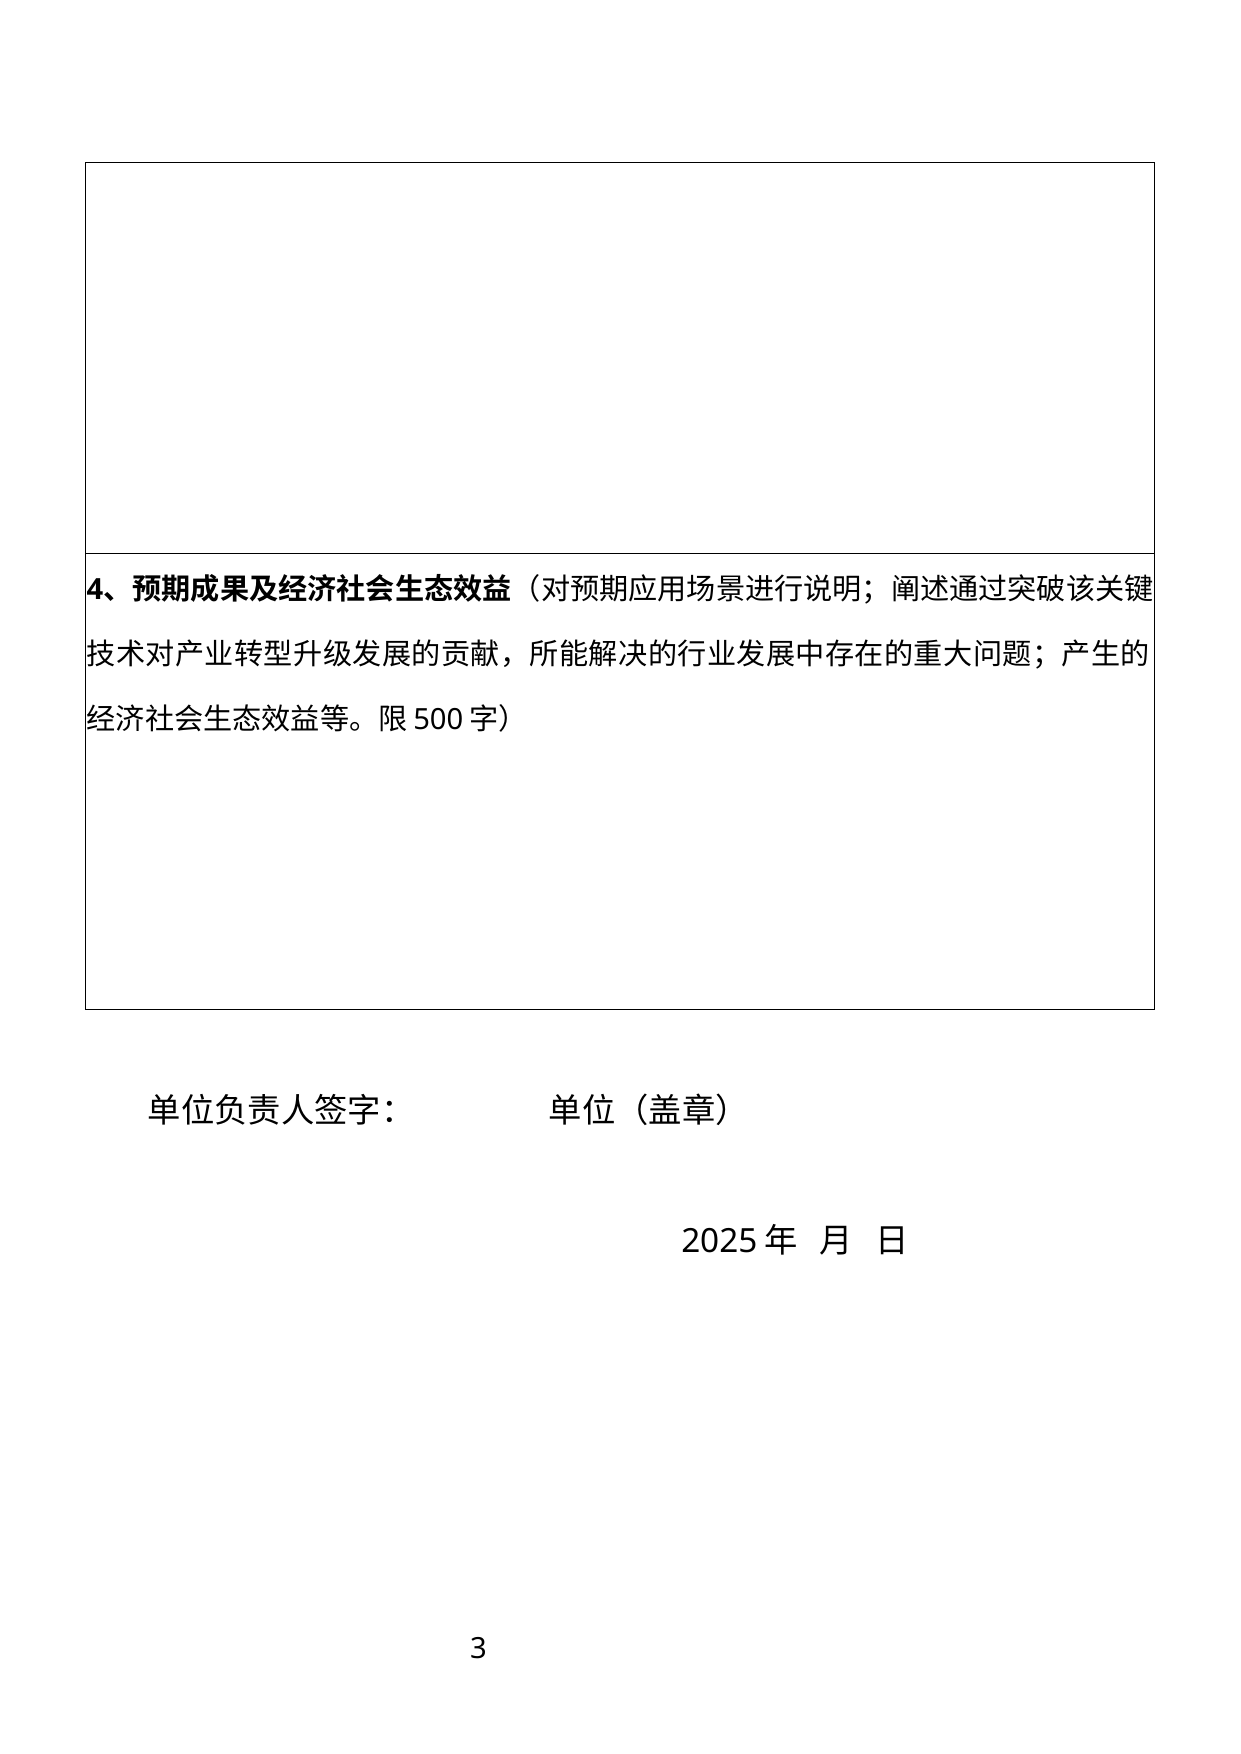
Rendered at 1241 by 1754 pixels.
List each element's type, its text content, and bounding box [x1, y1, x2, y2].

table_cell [86, 163, 1154, 553]
text 2025年 月 日 [148, 1205, 1093, 1270]
text 单位负责人签字： 单位（盖章） [148, 1075, 1093, 1140]
table_cell 4、预期成果及经济社会生态效益（对预期应用场景进行说明；阐述通过突破该关键技术对产业转型升级发展的贡献，所能解决的行业发展中存在的重大问题；产生的经济社会生态效益等。限500字） [86, 554, 1154, 1009]
